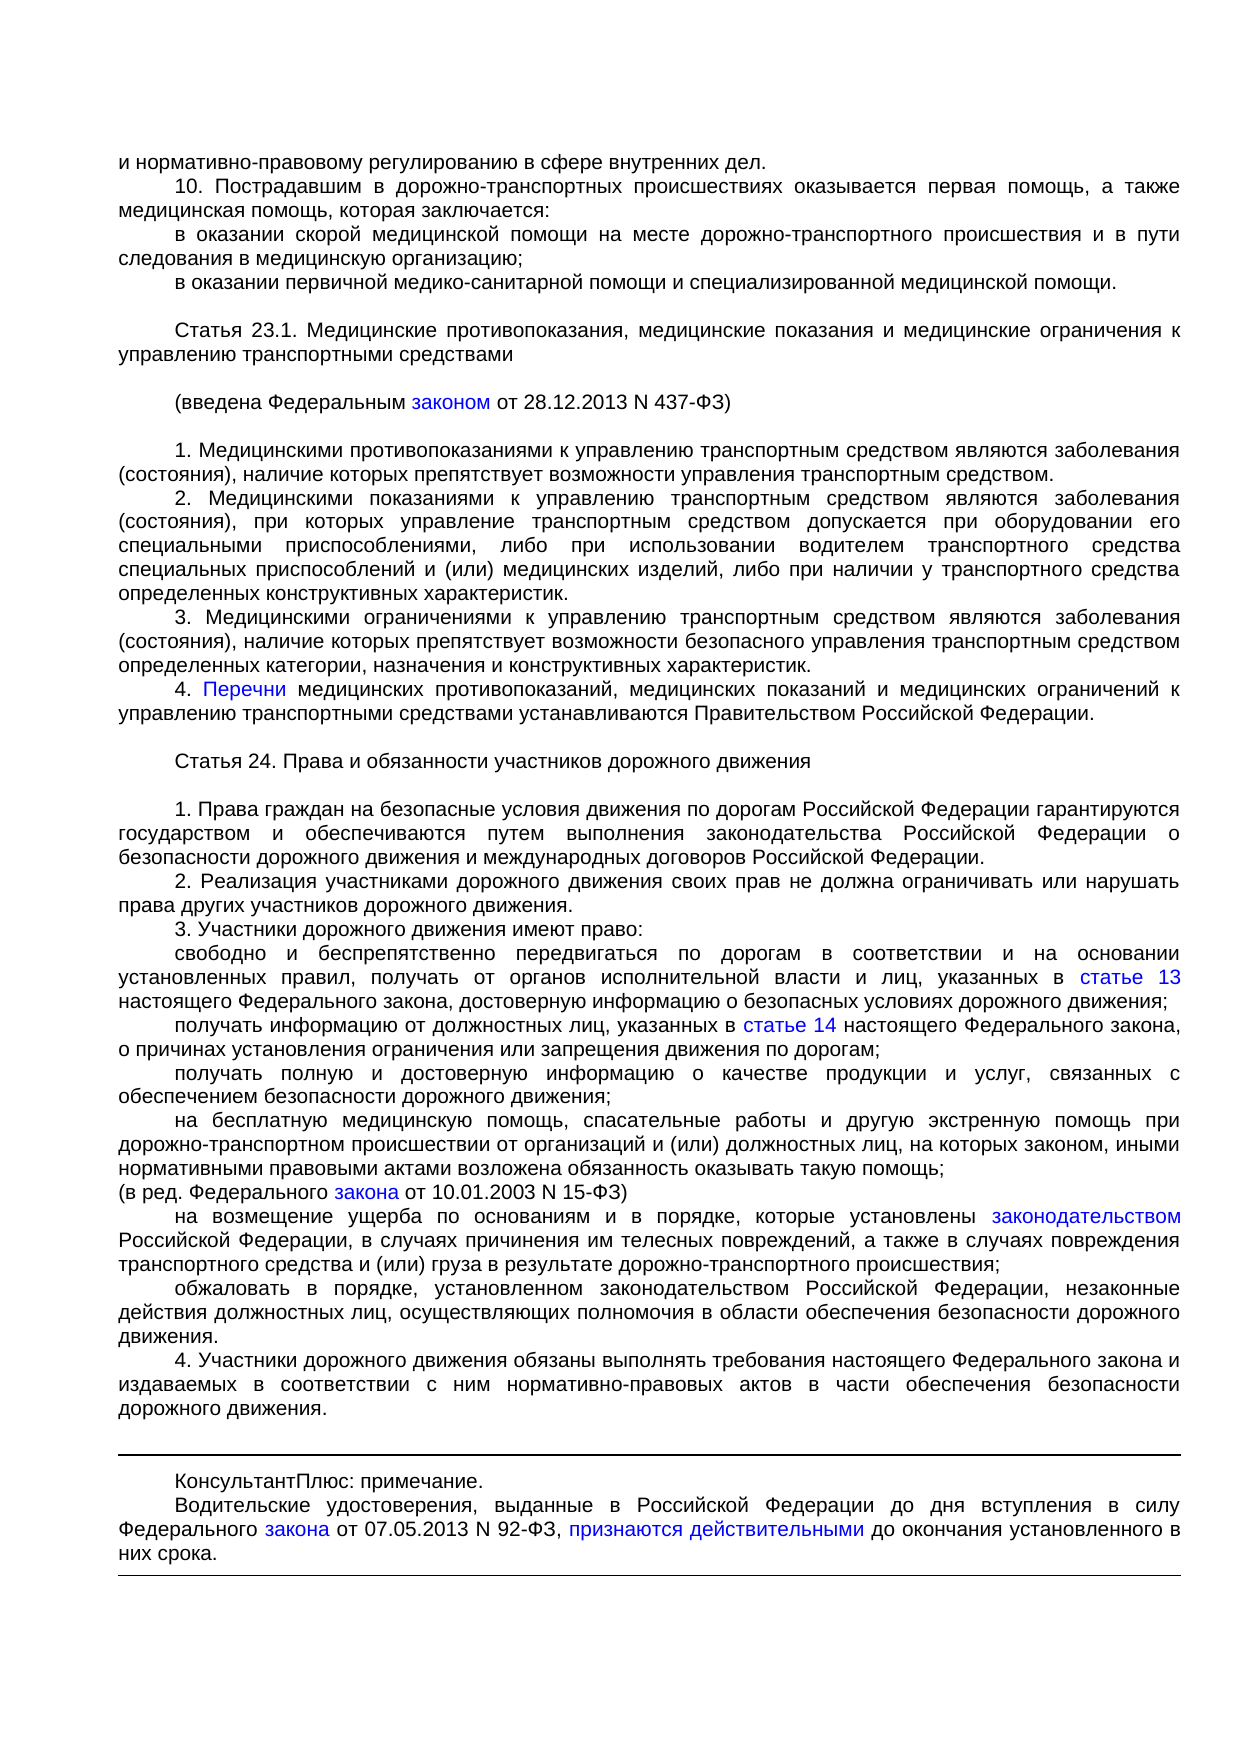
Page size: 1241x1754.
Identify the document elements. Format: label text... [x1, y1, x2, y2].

text 2. Реализация участниками дорожного движения своих прав не должна ограничивать или нарушать права других участников дорожного движения. [118, 869, 1181, 917]
text свободно и беспрепятственно передвигаться по дорогам в соответствии и на основании установленных правил, получать от органов исполнительной власти и лиц, указанных в статье 13 настоящего Федерального закона, достоверную информацию о безопасных условиях дорожного движения; [118, 941, 1181, 1012]
text получать полную и достоверную информацию о качестве продукции и услуг, связанных с обеспечением безопасности дорожного движения; [118, 1060, 1181, 1108]
text в оказании первичной медико-санитарной помощи и специализированной медицинской помощи. [118, 270, 1181, 294]
text 2. Медицинскими показаниями к управлению транспортным средством являются заболевания (состояния), при которых управление транспортным средством допускается при оборудовании его специальными приспособлениями, либо при использовании водителем транспортного средства специальных приспособлений и (или) медицинских изделий, либо при наличии у транспортного средства определенных конструктивных характеристик. [118, 485, 1181, 605]
text 4. Участники дорожного движения обязаны выполнять требования настоящего Федерального закона и издаваемых в соответствии с ним нормативно-правовых актов в части обеспечения безопасности дорожного движения. [118, 1348, 1181, 1420]
text Водительские удостоверения, выданные в Российской Федерации до дня вступления в силу Федерального закона от 07.05.2013 N 92-ФЗ, признаются действительными до окончания установленного в них срока. [118, 1492, 1181, 1564]
text в оказании скорой медицинской помощи на месте дорожно-транспортного происшествия и в пути следования в медицинскую организацию; [118, 222, 1181, 270]
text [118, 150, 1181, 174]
text на возмещение ущерба по основаниям и в порядке, которые установлены законодательством Российской Федерации, в случаях причинения им телесных повреждений, а также в случаях повреждения транспортного средства и (или) груза в результате дорожно-транспортного происшествия; [118, 1204, 1181, 1276]
text (введена Федеральным законом от 28.12.2013 N 437-ФЗ) [118, 389, 1181, 413]
text Статья 23.1. Медицинские противопоказания, медицинские показания и медицинские ограничения к управлению транспортными средствами [118, 318, 1181, 366]
text 3. Участники дорожного движения имеют право: [118, 917, 1181, 941]
text 3. Медицинскими ограничениями к управлению транспортным средством являются заболевания (состояния), наличие которых препятствует возможности безопасного управления транспортным средством определенных категории, назначения и конструктивных характеристик. [118, 605, 1181, 677]
text 10. Пострадавшим в дорожно-транспортных происшествиях оказывается первая помощь, а также медицинская помощь, которая заключается: [118, 174, 1181, 222]
text КонсультантПлюс: примечание. [118, 1468, 1181, 1492]
text 1. Медицинскими противопоказаниями к управлению транспортным средством являются заболевания (состояния), наличие которых препятствует возможности управления транспортным средством. [118, 437, 1181, 485]
text (в ред. Федерального закона от 10.01.2003 N 15-ФЗ) [118, 1180, 1181, 1204]
text Статья 24. Права и обязанности участников дорожного движения [118, 749, 1181, 773]
text получать информацию от должностных лиц, указанных в статье 14 настоящего Федерального закона, о причинах установления ограничения или запрещения движения по дорогам; [118, 1012, 1181, 1060]
text 4. Перечни медицинских противопоказаний, медицинских показаний и медицинских ограничений к управлению транспортными средствами устанавливаются Правительством Российской Федерации. [118, 677, 1181, 725]
text обжаловать в порядке, установленном законодательством Российской Федерации, незаконные действия должностных лиц, осуществляющих полномочия в области обеспечения безопасности дорожного движения. [118, 1276, 1181, 1348]
text 1. Права граждан на безопасные условия движения по дорогам Российской Федерации гарантируются государством и обеспечиваются путем выполнения законодательства Российской Федерации о безопасности дорожного движения и международных договоров Российской Федерации. [118, 797, 1181, 869]
text на бесплатную медицинскую помощь, спасательные работы и другую экстренную помощь при дорожно-транспортном происшествии от организаций и (или) должностных лиц, на которых законом, иными нормативными правовыми актами возложена обязанность оказывать такую помощь; [118, 1108, 1181, 1180]
